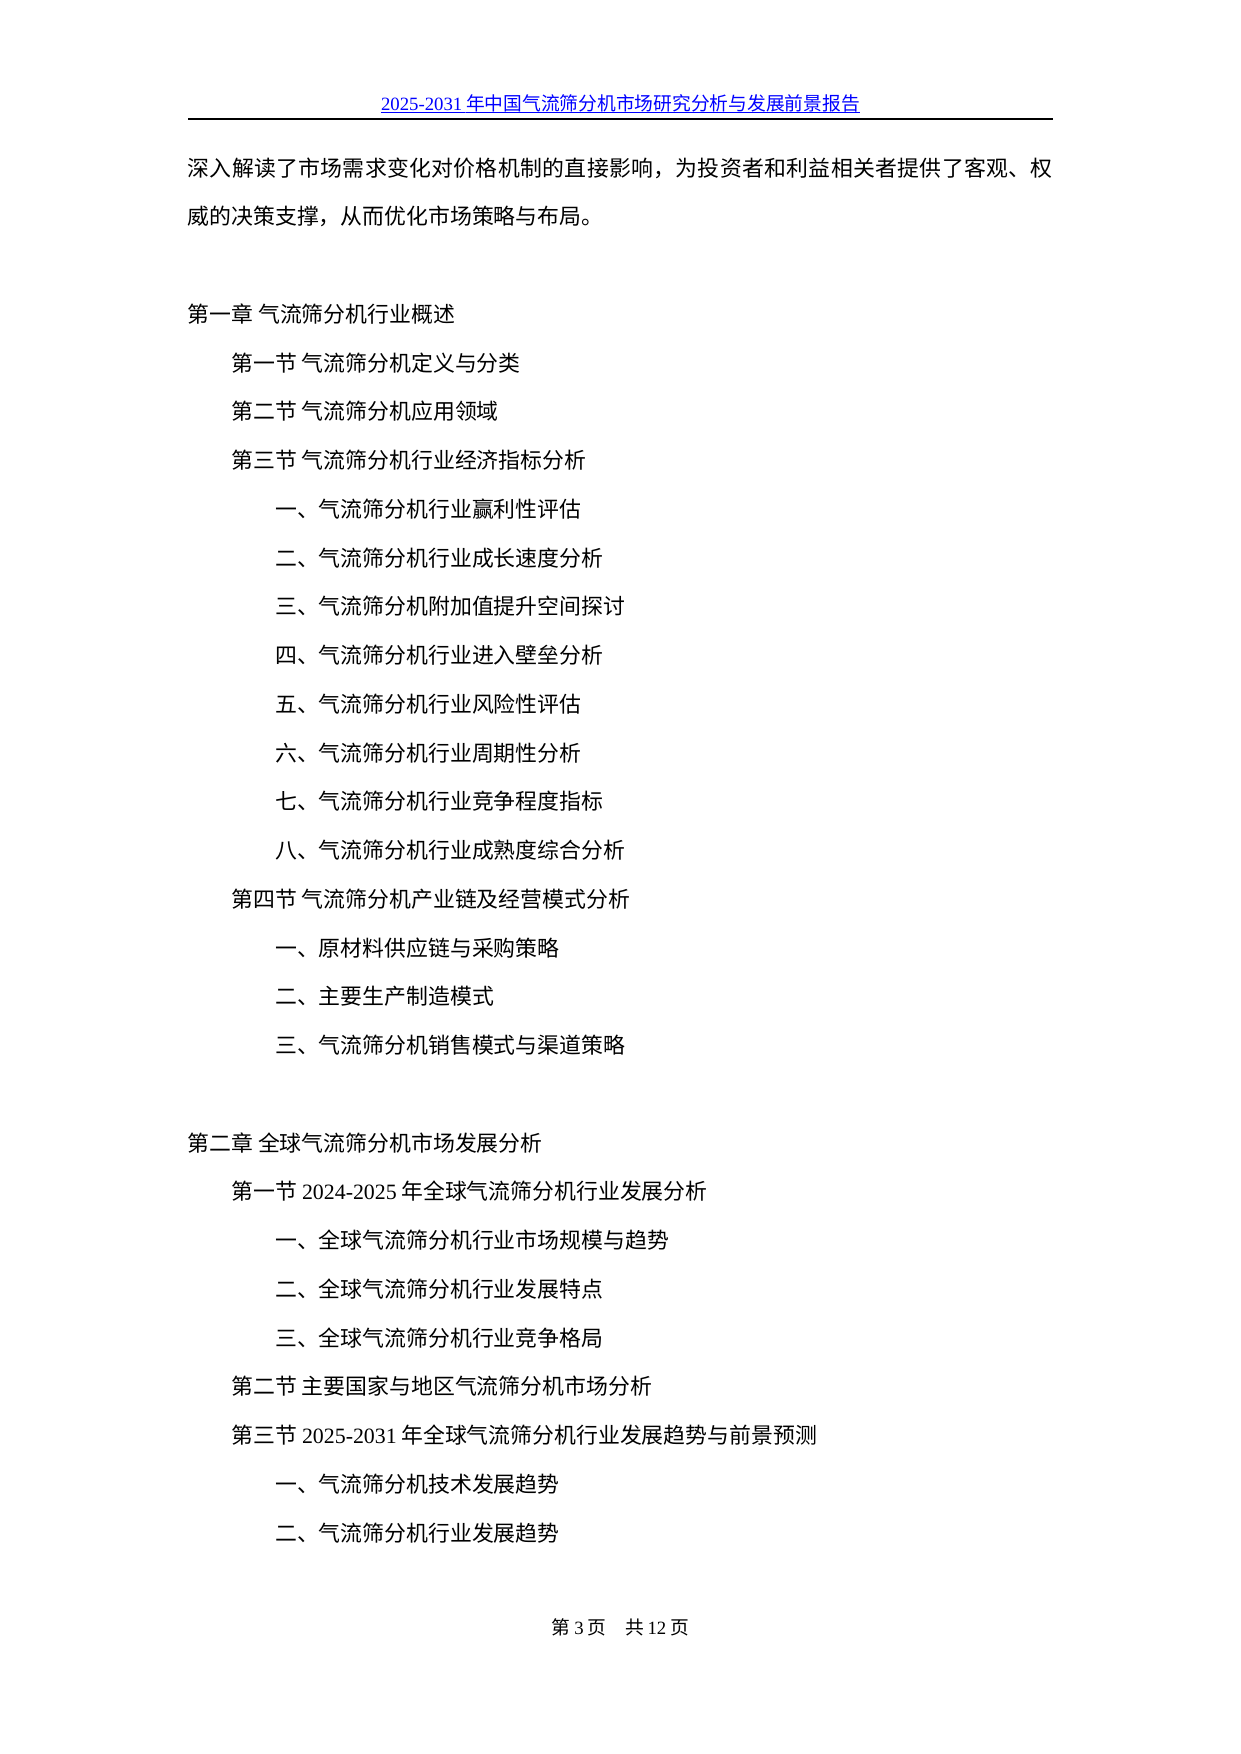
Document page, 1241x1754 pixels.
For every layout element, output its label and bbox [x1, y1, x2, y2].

text [187, 150, 1053, 1548]
